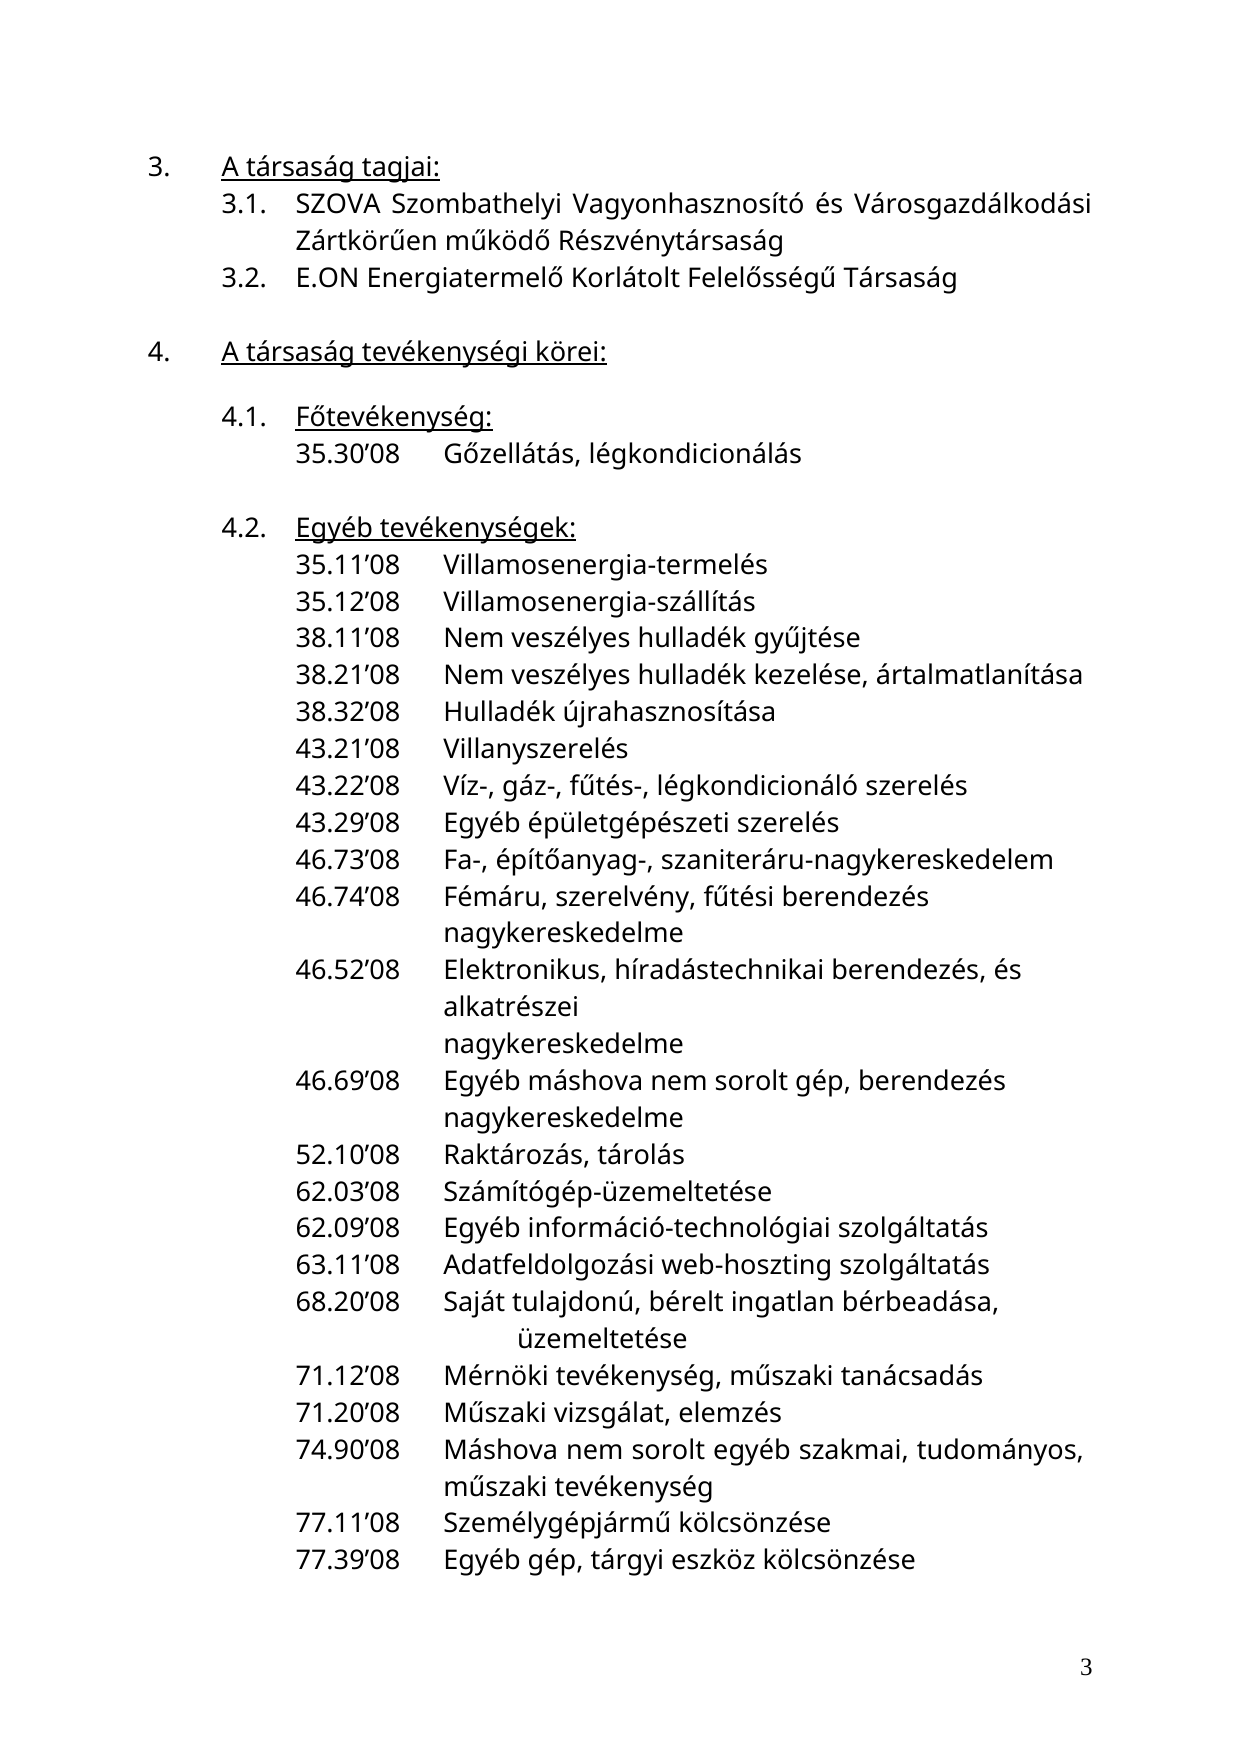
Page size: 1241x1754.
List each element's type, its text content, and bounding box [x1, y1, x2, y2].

text 62.03’08 Számítógép-üzemeltetése [148, 1172, 1093, 1209]
text 74.90’08 Máshova nem sorolt egyéb szakmai, tudományos, műszaki tevékenység [148, 1430, 1093, 1504]
list A társaság tevékenységi körei: [148, 332, 1093, 369]
text 35.12’08 Villamosenergia-szállítás [148, 582, 1093, 619]
text 38.21’08 Nem veszélyes hulladék kezelése, ártalmatlanítása [148, 656, 1093, 693]
text 46.74’08 Fémáru, szerelvény, fűtési berendezés nagykereskedelme 46.52’08 Elektronikus, híradástechnikai berendezés, és alkatrészei nagykereskedelme [148, 877, 1093, 1061]
text 62.09’08 Egyéb információ-technológiai szolgáltatás [148, 1209, 1093, 1246]
text 71.12’08 Mérnöki tevékenység, műszaki tanácsadás [148, 1356, 1093, 1393]
list E.ON Energiatermelő Korlátolt Felelősségű Társaság [221, 258, 1093, 295]
text 43.29’08 Egyéb épületgépészeti szerelés [148, 803, 1093, 840]
list A társaság tagjai: [148, 148, 1093, 184]
text 77.11’08 Személygépjármű kölcsönzése [148, 1504, 1093, 1541]
list Egyéb tevékenységek: [221, 508, 1093, 545]
text 38.11’08 Nem veszélyes hulladék gyűjtése [148, 619, 1093, 656]
text 63.11’08 Adatfeldolgozási web-hoszting szolgáltatás [148, 1246, 1093, 1283]
list SZOVA Szombathelyi Vagyonhasznosító és Városgazdálkodási Zártkörűen működő Részvénytársaság [221, 184, 1093, 258]
text 38.32’08 Hulladék újrahasznosítása [148, 693, 1093, 729]
text 77.39’08 Egyéb gép, tárgyi eszköz kölcsönzése [148, 1541, 1093, 1578]
text 52.10’08 Raktározás, tárolás [148, 1135, 1093, 1172]
text 68.20’08 Saját tulajdonú, bérelt ingatlan bérbeadása, üzemeltetése [148, 1283, 1093, 1356]
text 43.21’08 Villanyszerelés [148, 729, 1093, 766]
list Főtevékenység: [221, 398, 1093, 434]
text 35.11’08 Villamosenergia-termelés [148, 545, 1093, 582]
text 35.30’08 Gőzellátás, légkondicionálás [148, 434, 1093, 471]
text 46.73’08 Fa-, építőanyag-, szaniteráru-nagykereskedelem [148, 840, 1093, 877]
text 46.69’08 Egyéb máshova nem sorolt gép, berendezés nagykereskedelme [148, 1061, 1093, 1135]
text 71.20’08 Műszaki vizsgálat, elemzés [148, 1393, 1093, 1430]
text 43.22’08 Víz-, gáz-, fűtés-, légkondicionáló szerelés [148, 766, 1093, 803]
